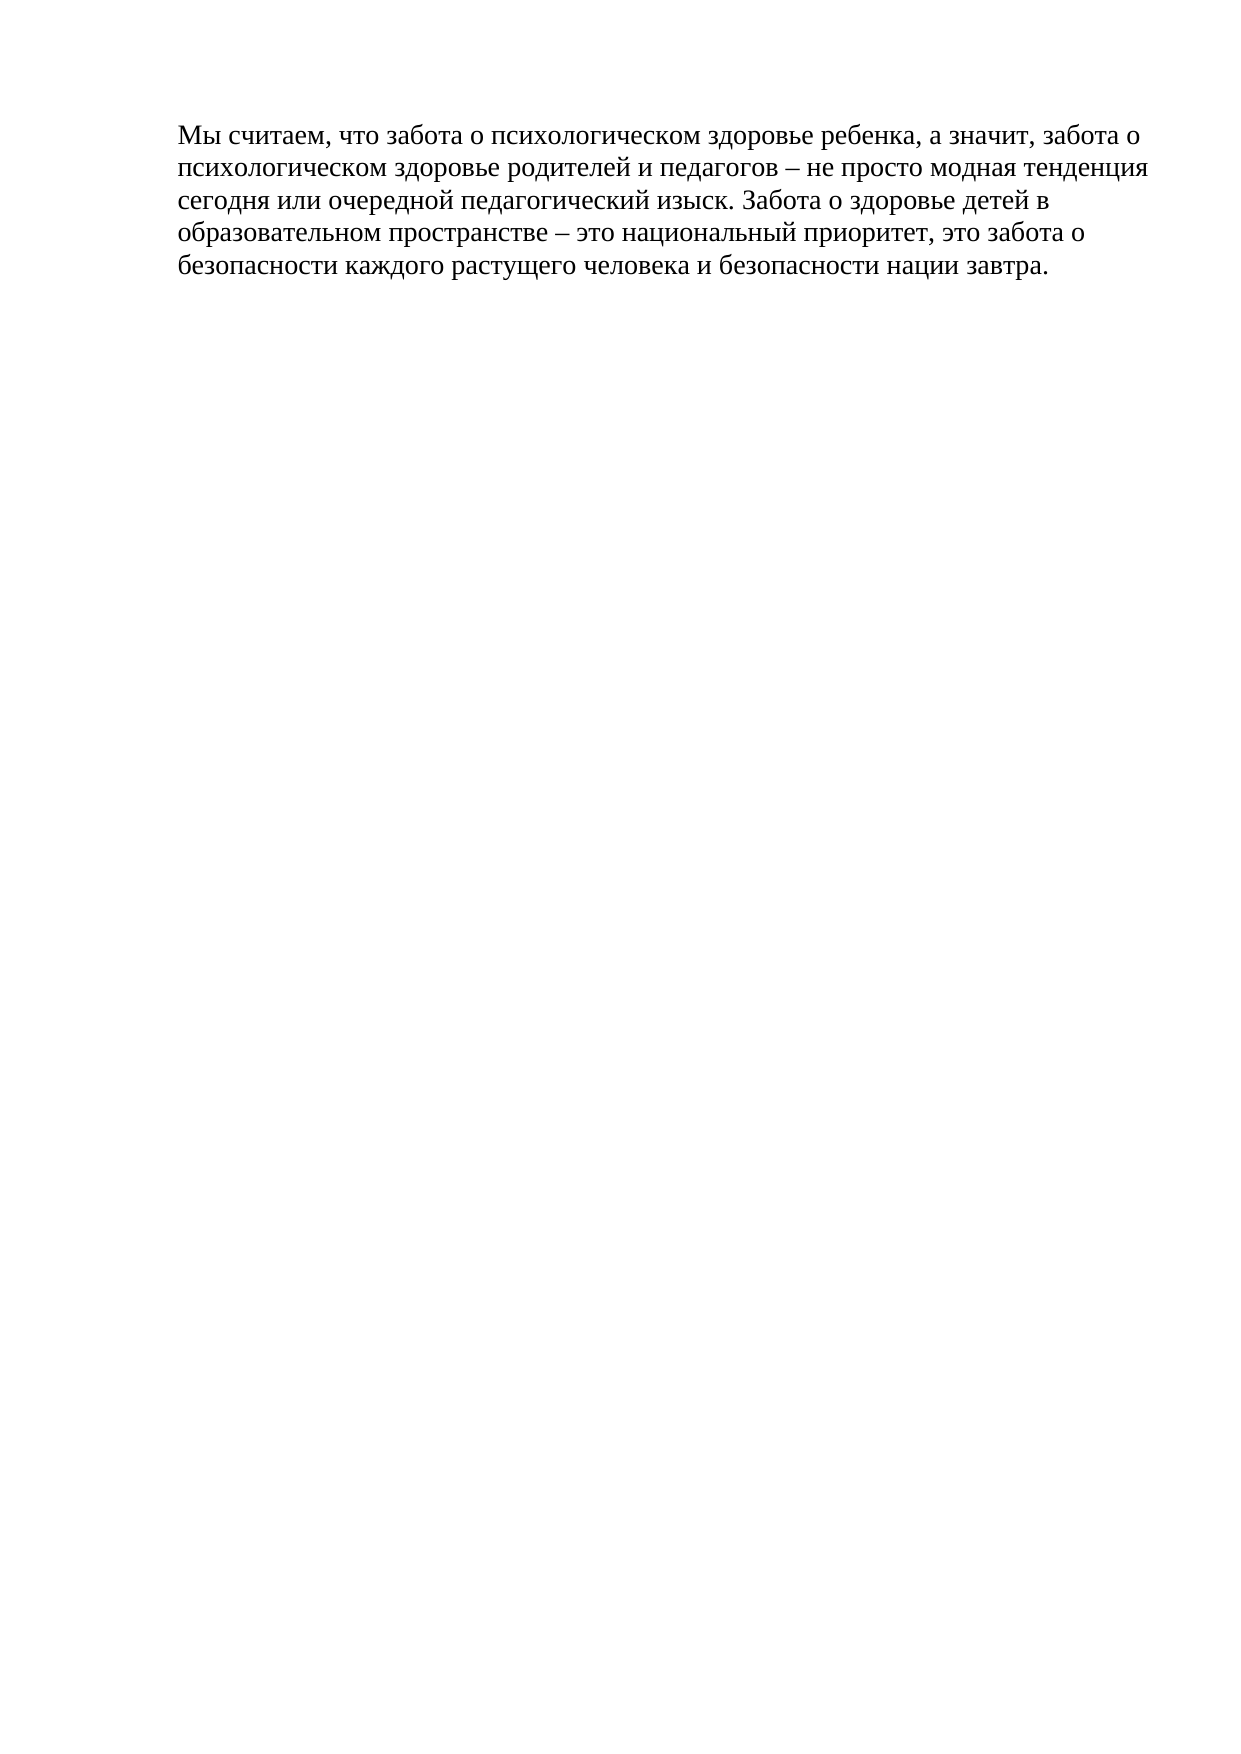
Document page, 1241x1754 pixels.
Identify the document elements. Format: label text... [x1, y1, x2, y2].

text Мы считаем, что забота о психологическом здоровье ребенка, а значит, забота о психологическом здоровье родителей и педагогов – не просто модная тенденция сегодня или очередной педагогический изыск. Забота о здоровье детей в образовательном пространстве – это национальный приоритет, это забота о безопасности каждого растущего человека и безопасности нации завтра. [177, 118, 1152, 280]
